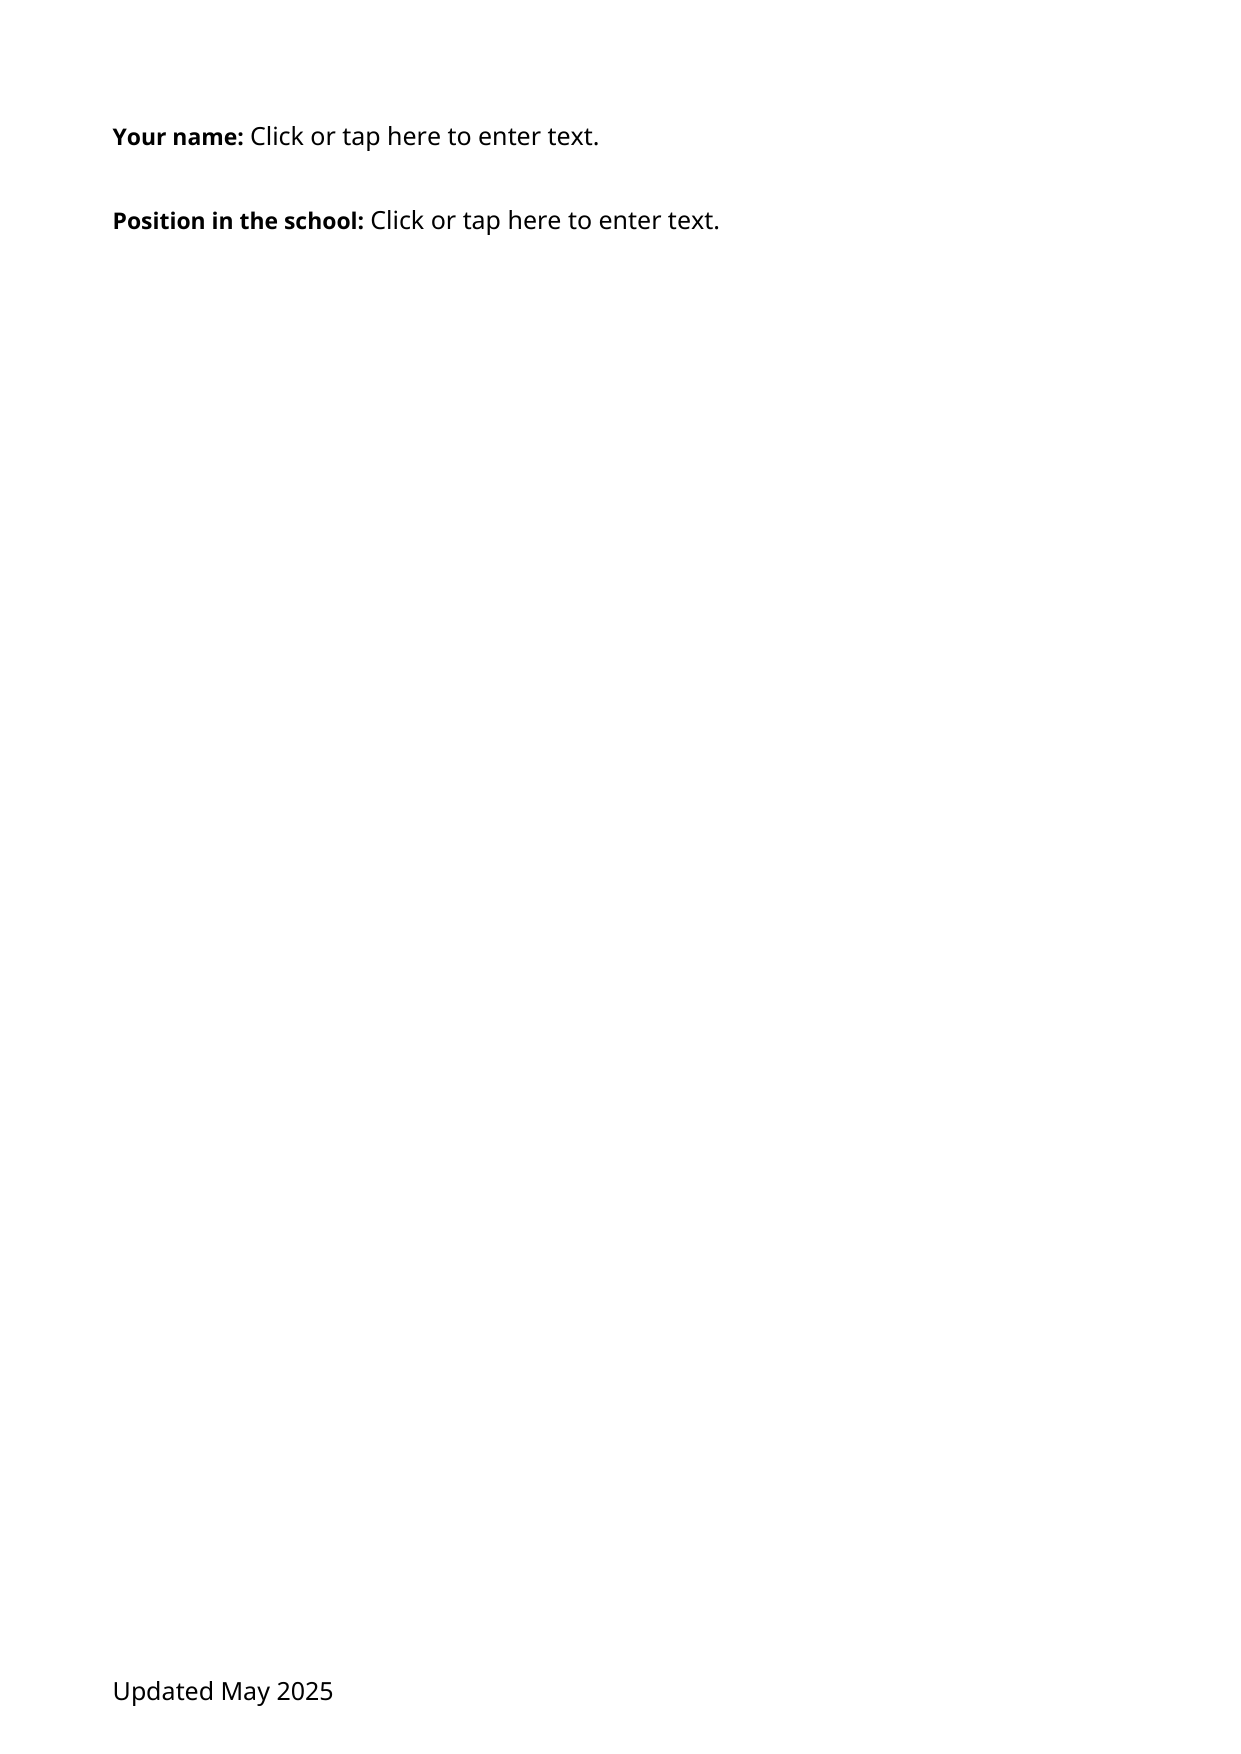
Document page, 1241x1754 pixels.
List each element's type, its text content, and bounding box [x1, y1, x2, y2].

text Your name: [112, 118, 1128, 152]
text Position in the school: [112, 202, 1128, 236]
